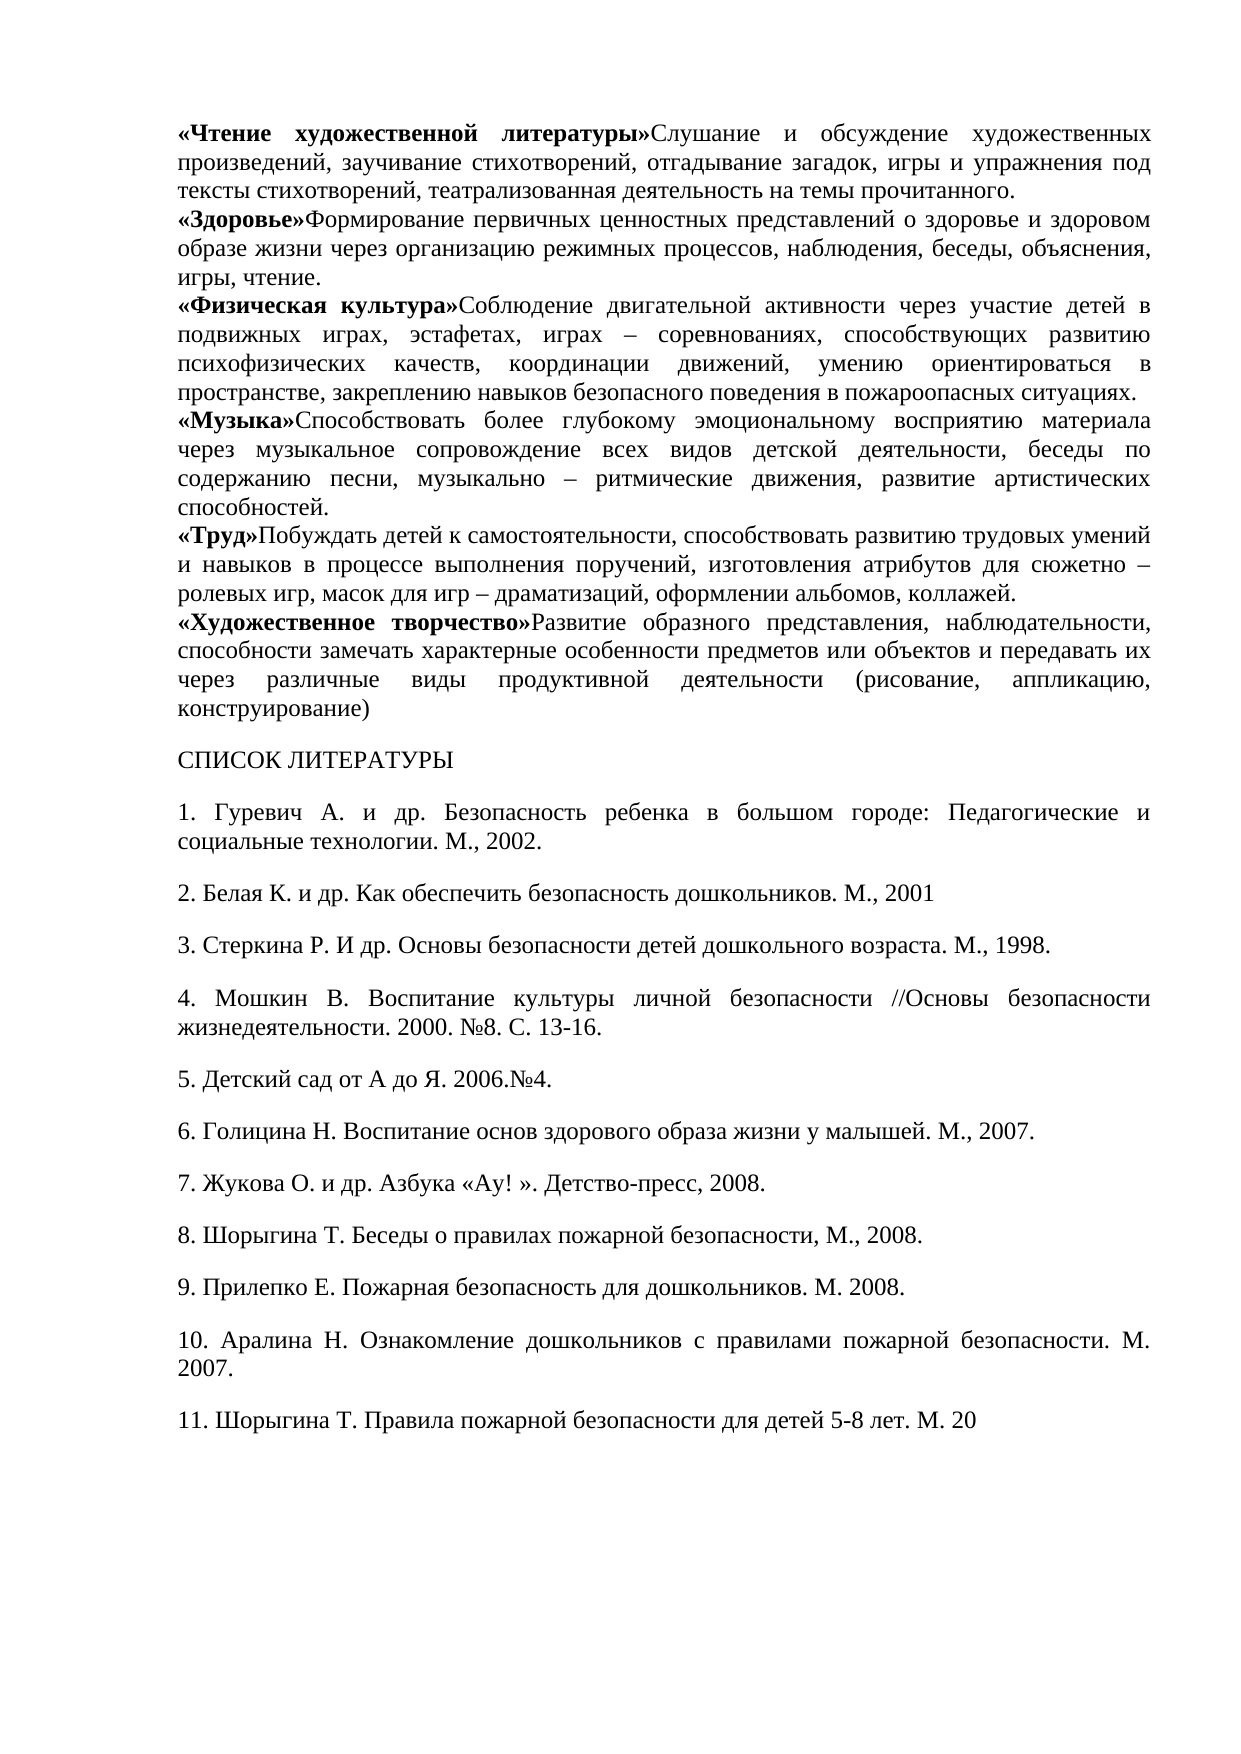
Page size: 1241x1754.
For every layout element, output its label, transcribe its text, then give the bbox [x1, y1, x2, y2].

text 11. Шорыгина Т. Правила пожарной безопасности для детей 5-8 лет. М. 20 [177, 1406, 1152, 1434]
text 2. Белая К. и др. Как обеспечить безопасность дошкольников. М., 2001 [177, 878, 1152, 907]
text «Художественное творчество»Развитие образного представления, наблюдательности, способности замечать характерные особенности предметов или объектов и передавать их через различные виды продуктивной деятельности (рисование, аппликацию, конструирование) [177, 607, 1152, 722]
text 5. Детский сад от А до Я. 2006.№4. [177, 1064, 1152, 1092]
text «Здоровье»Формирование первичных ценностных представлений о здоровье и здоровом образе жизни через организацию режимных процессов, наблюдения, беседы, объяснения, игры, чтение. [177, 204, 1152, 291]
text 7. Жукова О. и др. Азбука «Ау! ». Детство-пресс, 2008. [177, 1168, 1152, 1197]
text «Чтение художественной литературы»Слушание и обсуждение художественных произведений, заучивание стихотворений, отгадывание загадок, игры и упражнения под тексты стихотворений, театрализованная деятельность на темы прочитанного. [177, 118, 1152, 204]
text 1. Гуревич А. и др. Безопасность ребенка в большом городе: Педагогические и социальные технологии. М., 2002. [177, 797, 1152, 855]
text 10. Аралина Н. Ознакомление дошкольников с правилами пожарной безопасности. М. 2007. [177, 1325, 1152, 1382]
text 3. Стеркина Р. И др. Основы безопасности детей дошкольного возраста. М., 1998. [177, 931, 1152, 959]
text «Труд»Побуждать детей к самостоятельности, способствовать развитию трудовых умений и навыков в процессе выполнения поручений, изготовления атрибутов для сюжетно – ролевых игр, масок для игр – драматизаций, оформлении альбомов, коллажей. [177, 521, 1152, 607]
text «Музыка»Способствовать более глубокому эмоциональному восприятию материала через музыкальное сопровождение всех видов детской деятельности, беседы по содержанию песни, музыкально – ритмические движения, развитие артистических способностей. [177, 406, 1152, 521]
text 9. Прилепко Е. Пожарная безопасность для дошкольников. М. 2008. [177, 1272, 1152, 1301]
text 4. Мошкин В. Воспитание культуры личной безопасности //Основы безопасности жизнедеятельности. 2000. №8. С. 13-16. [177, 983, 1152, 1040]
text 8. Шорыгина Т. Беседы о правилах пожарной безопасности, М., 2008. [177, 1220, 1152, 1249]
text «Физическая культура»Соблюдение двигательной активности через участие детей в подвижных играх, эстафетах, играх – соревнованиях, способствующих развитию психофизических качеств, координации движений, умению ориентироваться в пространстве, закреплению навыков безопасного поведения в пожароопасных ситуациях. [177, 291, 1152, 406]
text 6. Голицина Н. Воспитание основ здорового образа жизни у малышей. М., 2007. [177, 1116, 1152, 1145]
text СПИСОК ЛИТЕРАТУРЫ [177, 745, 1152, 774]
